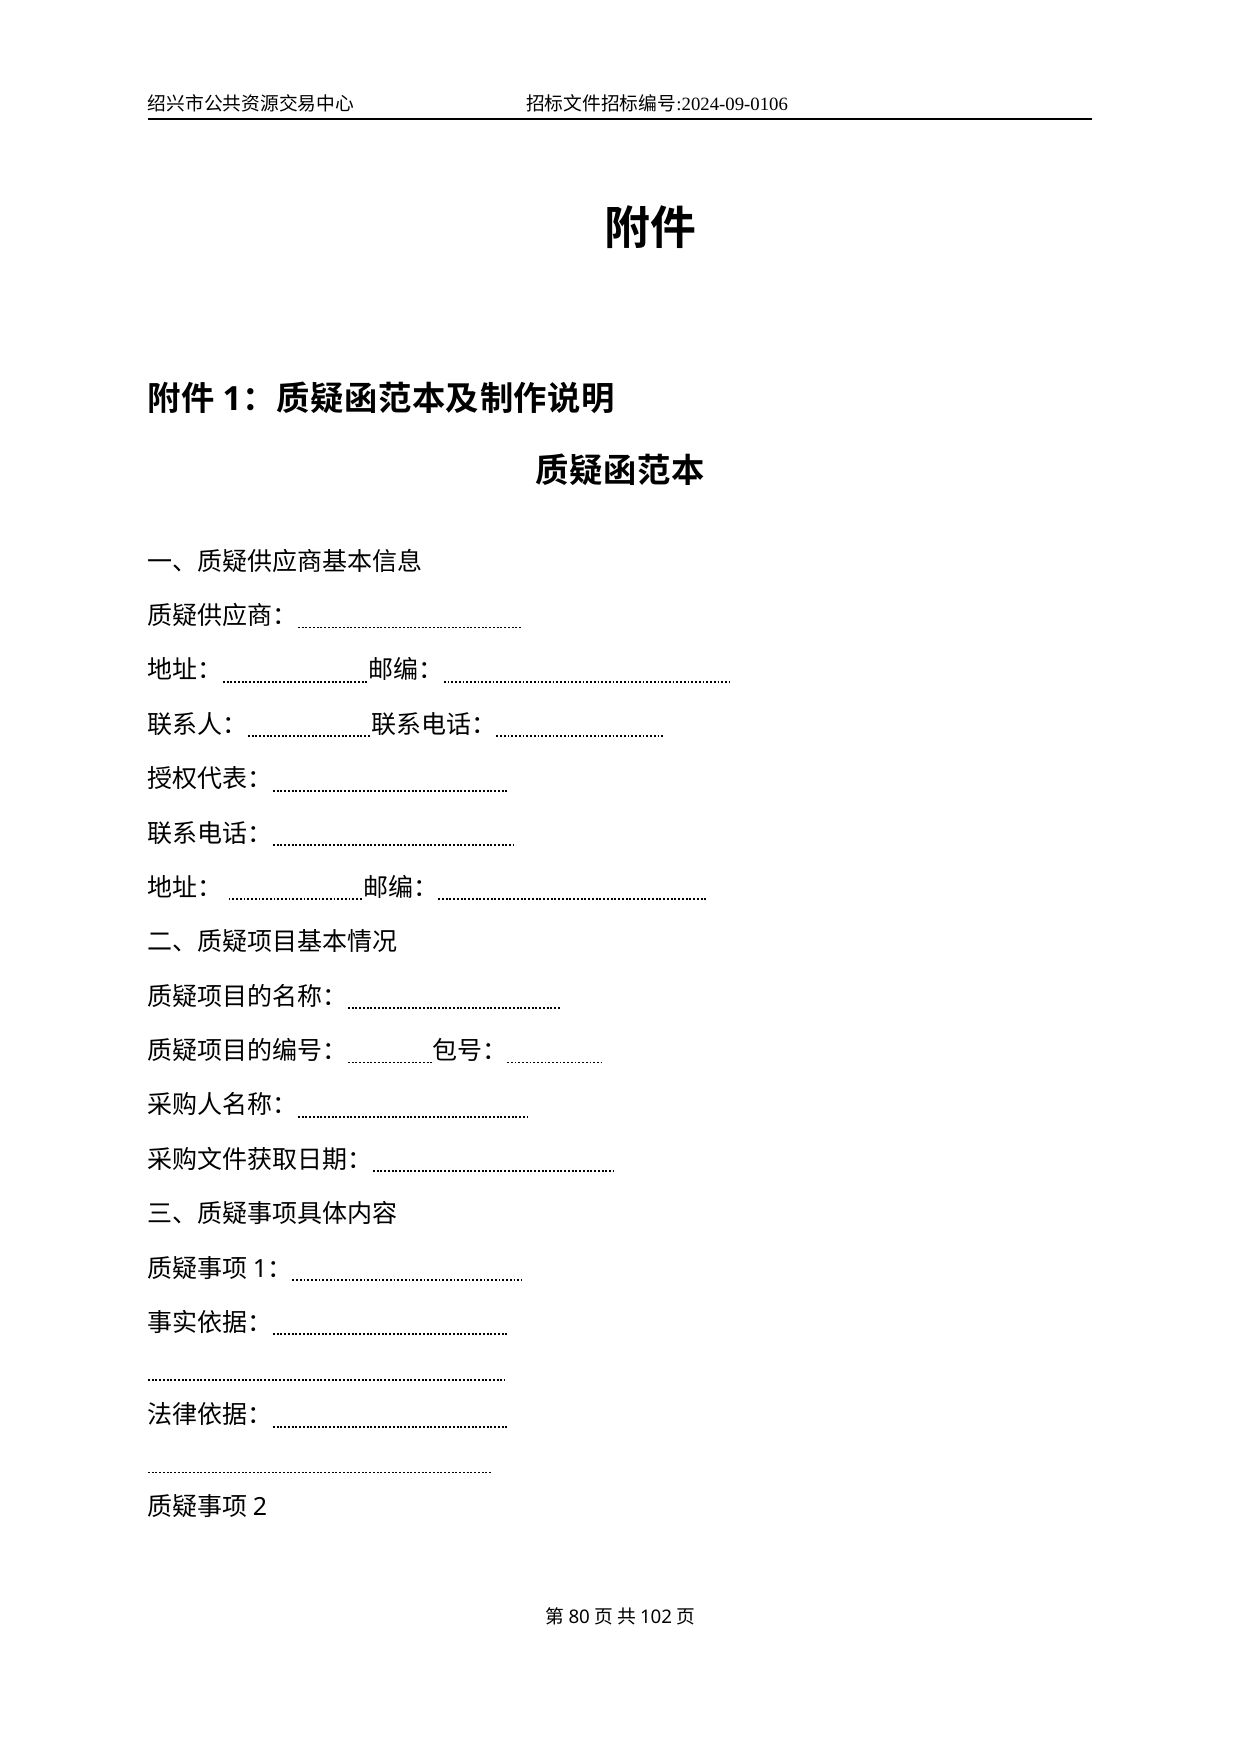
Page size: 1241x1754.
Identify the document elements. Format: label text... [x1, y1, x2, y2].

text 三、质疑事项具体内容 [148, 1194, 1092, 1230]
text 事实依据： [148, 1302, 1092, 1339]
text 采购人名称： [148, 1085, 1092, 1121]
text 采购文件获取日期： [148, 1139, 1092, 1176]
subtitle 附件 [604, 192, 1092, 258]
text 二、质疑项目基本情况 [148, 922, 1092, 958]
text 质疑供应商： [148, 596, 1092, 632]
text 质疑事项2 [148, 1487, 1092, 1523]
text 质疑函范本 [148, 444, 1092, 492]
text 地址： 邮编： [148, 867, 1092, 904]
text 一、质疑供应商基本信息 [148, 541, 1092, 577]
text 联系人： 联系电话： [148, 704, 1092, 741]
text 地址： 邮编： [148, 650, 1092, 686]
text 质疑事项1： [148, 1248, 1092, 1284]
text 法律依据： [148, 1395, 1092, 1431]
text 授权代表： [148, 759, 1092, 795]
text 质疑项目的编号： 包号： [148, 1031, 1092, 1067]
text 质疑项目的名称： [148, 976, 1092, 1012]
text 附件1：质疑函范本及制作说明 [148, 371, 1092, 420]
text 联系电话： [148, 813, 1092, 849]
